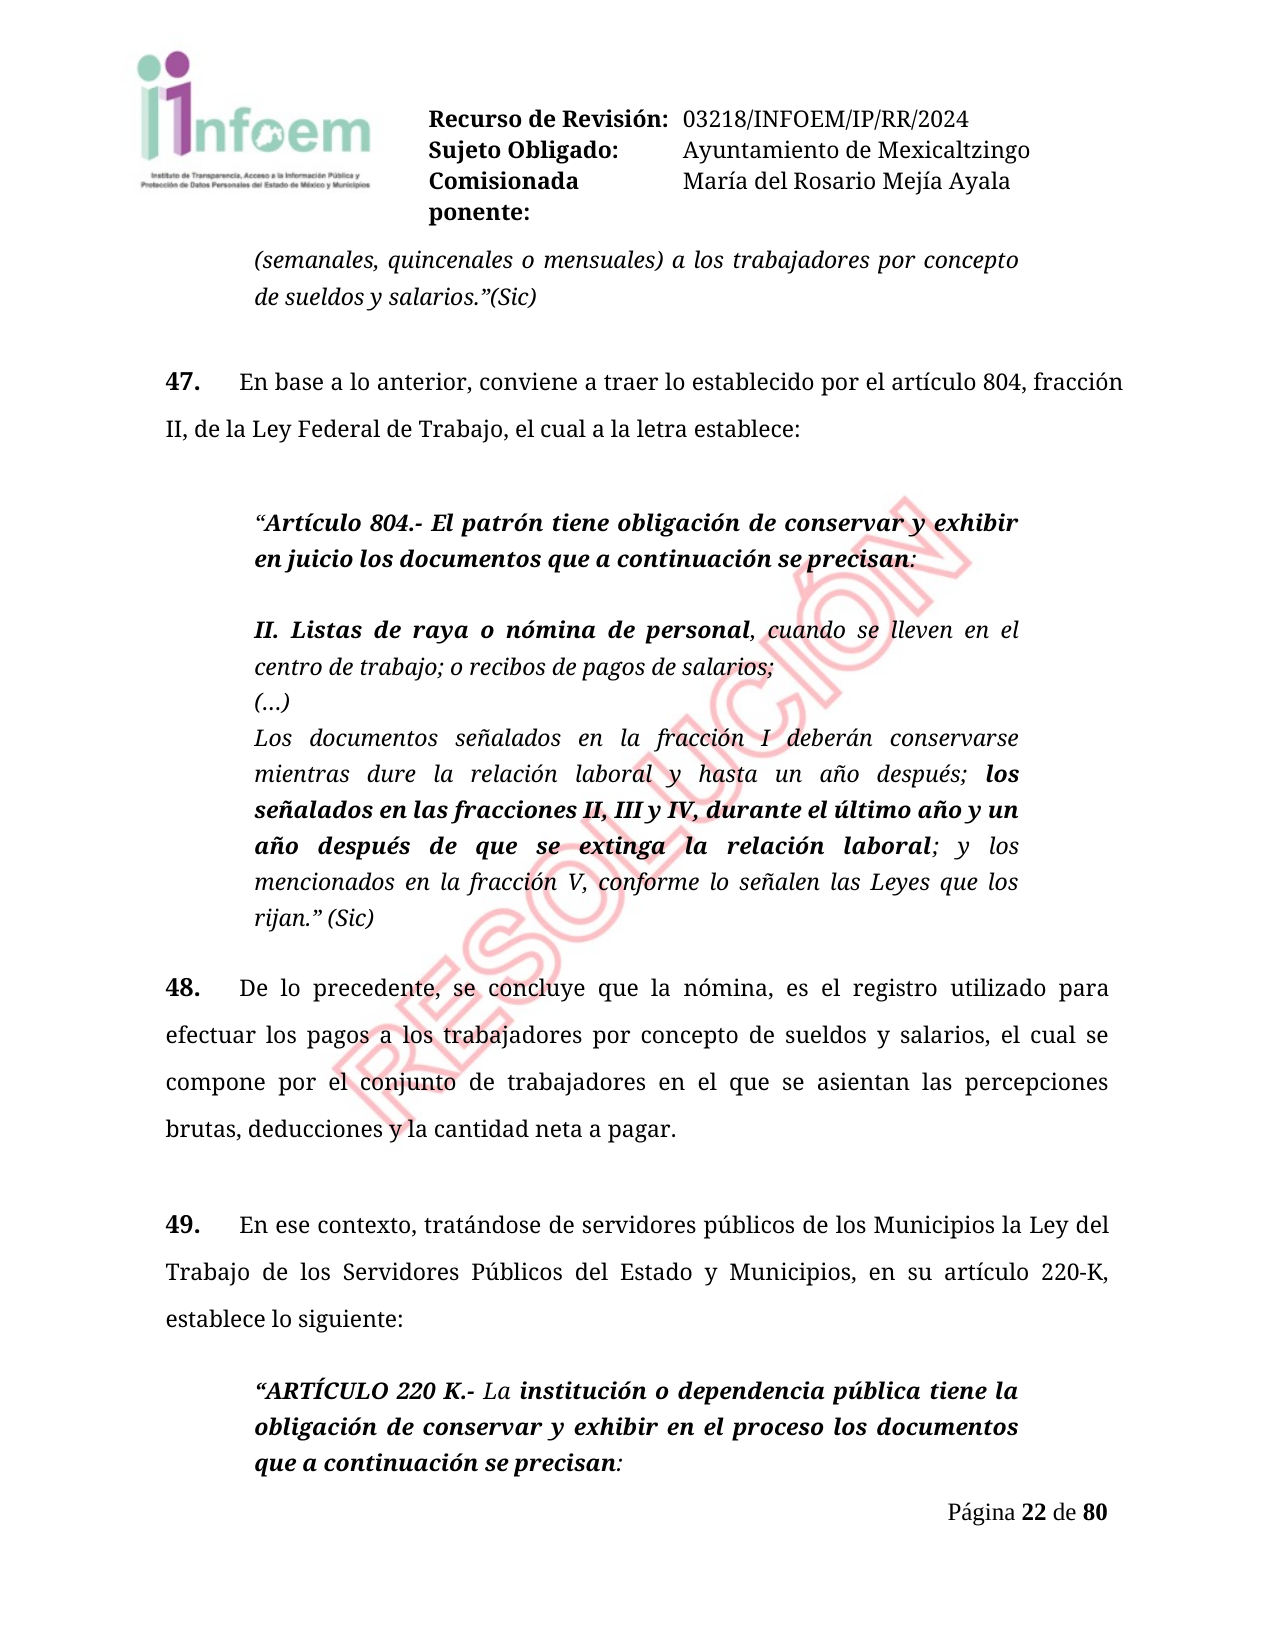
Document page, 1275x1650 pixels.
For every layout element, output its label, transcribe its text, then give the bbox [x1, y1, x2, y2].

list En base a lo anterior, conviene a traer lo establecido por el artículo 804, fracción II, de la Ley Federal de Trabajo, el cual a la letra establece: [165, 363, 1125, 444]
text II. Listas de raya o nómina de personal, cuando se lleven en el centro de trabajo; o recibos de pagos de salarios; [254, 614, 1022, 682]
list De lo precedente, se concluye que la nómina, es el registro utilizado para efectuar los pagos a los trabajadores por concepto de sueldos y salarios, el cual se compone por el conjunto de trabajadores en el que se asientan las percepciones brutas, deducciones y la cantidad neta a pagar. [165, 969, 1110, 1144]
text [254, 244, 1022, 312]
text “ARTÍCULO 220 K.- La institución o dependencia pública tiene la obligación de conservar y exhibir en el proceso los documentos que a continuación se precisan: [254, 1375, 1022, 1478]
list En ese contexto, tratándose de servidores públicos de los Municipios la Ley del Trabajo de los Servidores Públicos del Estado y Municipios, en su artículo 220-K, establece lo siguiente: [165, 1206, 1110, 1334]
text Los documentos señalados en la fracción I deberán conservarse mientras dure la relación laboral y hasta un año después; los señalados en las fracciones II, III y IV, durante el último año y un año después de que se extinga la relación laboral; y los mencionados en la fracción V, conforme lo señalen las Leyes que los rijan.” (Sic) [254, 722, 1022, 933]
text “Artículo 804.- El patrón tiene obligación de conservar y exhibir en juicio los documentos que a continuación se precisan: [254, 507, 1022, 574]
text (…) [254, 686, 1022, 718]
picture [22, 0, 1251, 1594]
